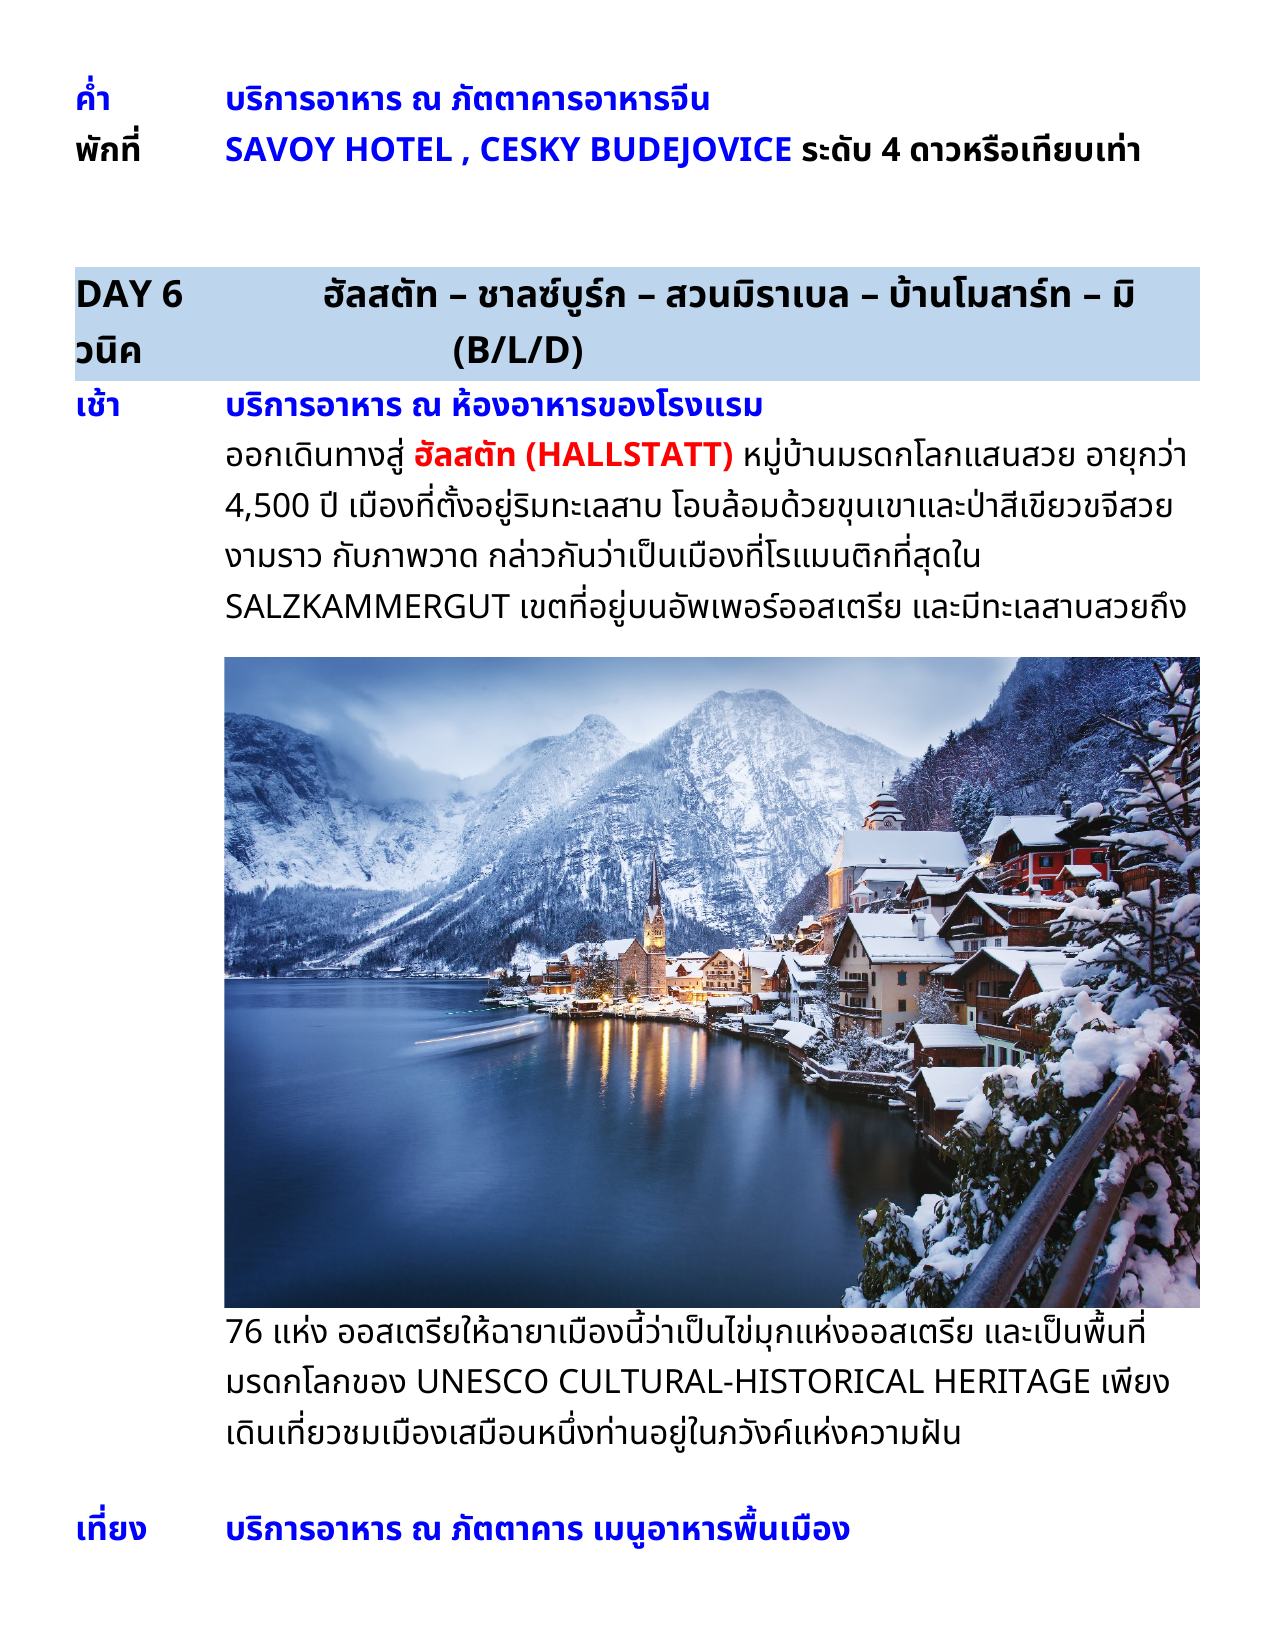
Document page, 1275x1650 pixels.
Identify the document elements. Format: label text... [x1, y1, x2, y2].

text DAY 6 ฮัลสตัท – ชาลซ์บูร์ก – สวนมิราเบล – บ้านโมสาร์ท – มิวนิค (B/L/D) [75, 267, 1200, 381]
picture [224, 657, 1200, 1308]
text เที่ยง บริการอาหาร ณ ภัตตาคาร เมนูอาหารพื้นเมือง [75, 1504, 1200, 1555]
text ค่ำ บริการอาหาร ณ ภัตตาคารอาหารจีน [75, 75, 1200, 125]
text ออกเดินทางสู่ ฮัลสตัท (HALLSTATT) หมู่บ้านมรดกโลกแสนสวย อายุกว่า 4,500 ปี เมืองที่ตั้งอยู่ริมทะเลสาบ โอบล้อมด้วยขุนเขาและป่าสีเขียวขจีสวย งามราว กับภาพวาด กล่าวกันว่าเป็นเมืองที่โรแมนติกที่สุดใน SALZKAMMERGUT เขตที่อยู่บนอัพเพอร์ออสเตรีย และมีทะเลสาบสวยถึง 76 แห่ง ออสเตรียให้ฉายาเมืองนี้ว่าเป็นไข่มุกแห่งออสเตรีย และเป็นพื้นที่มรดกโลกของ UNESCO CULTURAL-HISTORICAL HERITAGE เพียงเดินเที่ยวชมเมืองเสมือนหนึ่งท่านอยู่ในภวังค์แห่งความฝัน [225, 1308, 1200, 1459]
text ออกเดินทางสู่ ฮัลสตัท (HALLSTATT) หมู่บ้านมรดกโลกแสนสวย อายุกว่า 4,500 ปี เมืองที่ตั้งอยู่ริมทะเลสาบ โอบล้อมด้วยขุนเขาและป่าสีเขียวขจีสวย งามราว กับภาพวาด กล่าวกันว่าเป็นเมืองที่โรแมนติกที่สุดใน SALZKAMMERGUT เขตที่อยู่บนอัพเพอร์ออสเตรีย และมีทะเลสาบสวยถึง 76 แห่ง ออสเตรียให้ฉายาเมืองนี้ว่าเป็นไข่มุกแห่งออสเตรีย และเป็นพื้นที่มรดกโลกของ UNESCO CULTURAL-HISTORICAL HERITAGE เพียงเดินเที่ยวชมเมืองเสมือนหนึ่งท่านอยู่ในภวังค์แห่งความฝัน [225, 431, 1200, 657]
text เช้า บริการอาหาร ณ ห้องอาหารของโรงแรม [75, 381, 1200, 431]
text พักที่ SAVOY HOTEL , CESKY BUDEJOVICE ระดับ 4 ดาวหรือเทียบเท่า [75, 125, 1200, 176]
